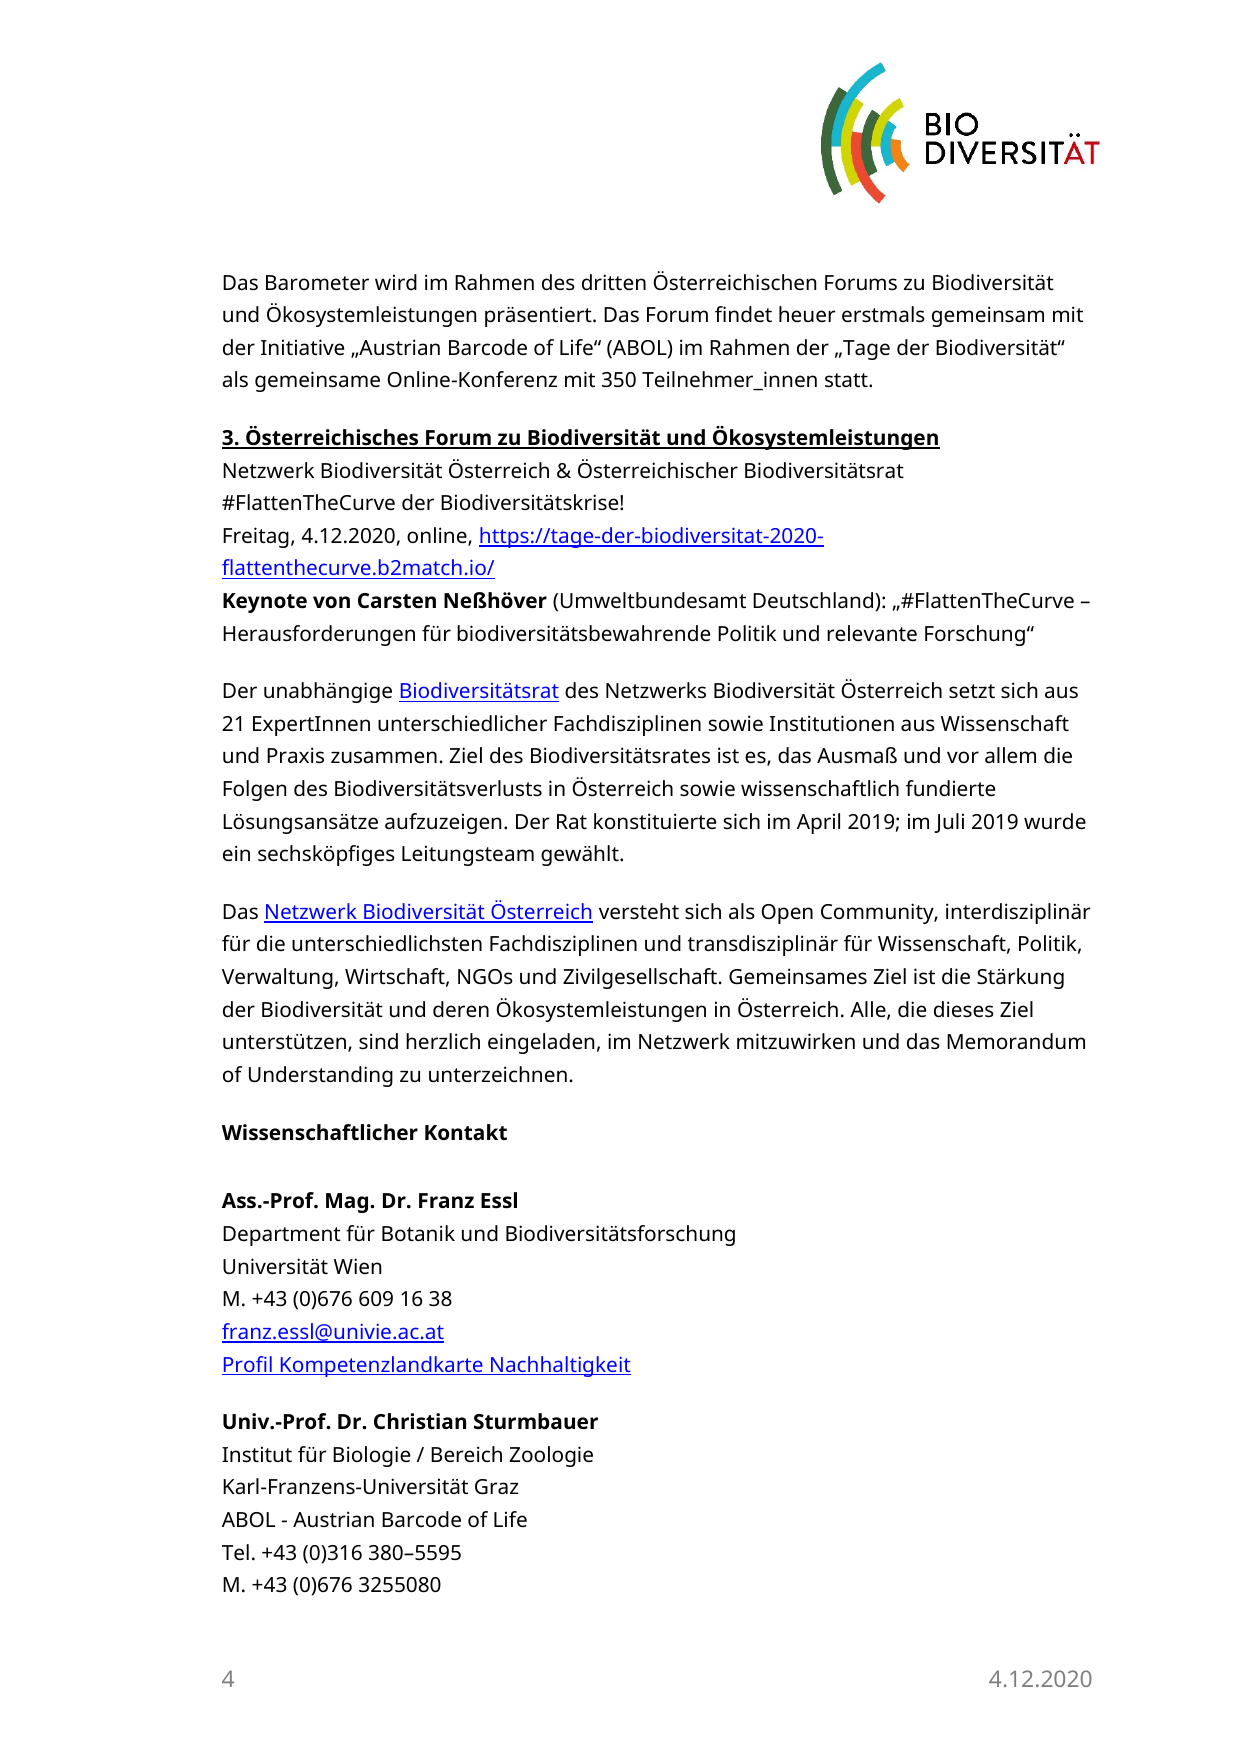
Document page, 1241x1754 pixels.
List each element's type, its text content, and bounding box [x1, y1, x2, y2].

picture [803, 51, 1113, 215]
text Der unabhängige Biodiversitätsrat des Netzwerks Biodiversität Österreich setzt sich aus 21 ExpertInnen unterschiedlicher Fachdisziplinen sowie Institutionen aus Wissenschaft und Praxis zusammen. Ziel des Biodiversitätsrates ist es, das Ausmaß und vor allem die Folgen des Biodiversitätsverlusts in Österreich sowie wissenschaftlich fundierte Lösungsansätze aufzuzeigen. Der Rat konstituierte sich im April 2019; im Juli 2019 wurde ein sechsköpfiges Leitungsteam gewählt. [222, 676, 1092, 868]
text Das Barometer wird im Rahmen des dritten Österreichischen Forums zu Biodiversität und Ökosystemleistungen präsentiert. Das Forum findet heuer erstmals gemeinsam mit der Initiative „Austrian Barcode of Life“ (ABOL) im Rahmen der „Tage der Biodiversität“ als gemeinsame Online-Konferenz mit 350 Teilnehmer_innen statt. [222, 268, 1092, 394]
text Wissenschaftlicher Kontakt [222, 1118, 1092, 1182]
text 3. Österreichisches Forum zu Biodiversität und Ökosystemleistungen Netzwerk Biodiversität Österreich & Österreichischer Biodiversitätsrat #FlattenTheCurve der Biodiversitätskrise! Freitag, 4.12.2020, online, https://tage-der-biodiversitat-2020-flattenthecurve.b2match.io/ Keynote von Carsten Neßhöver (Umweltbundesamt Deutschland): „#FlattenTheCurve – Herausforderungen für biodiversitätsbewahrende Politik und relevante Forschung“ [222, 423, 1092, 647]
text Das Netzwerk Biodiversität Österreich versteht sich als Open Community, interdisziplinär für die unterschiedlichsten Fachdisziplinen und transdisziplinär für Wissenschaft, Politik, Verwaltung, Wirtschaft, NGOs und Zivilgesellschaft. Gemeinsames Ziel ist die Stärkung der Biodiversität und deren Ökosystemleistungen in Österreich. Alle, die dieses Ziel unterstützen, sind herzlich eingeladen, im Netzwerk mitzuwirken und das Memorandum of Understanding zu unterzeichnen. [222, 897, 1092, 1088]
subtitle Ass.-Prof. Mag. Dr. Franz Essl Department für Botanik und Biodiversitätsforschung Universität Wien M. +43 (0)676 609 16 38 franz.essl@univie.ac.at Profil Kompetenzlandkarte Nachhaltigkeit [222, 1187, 1092, 1378]
